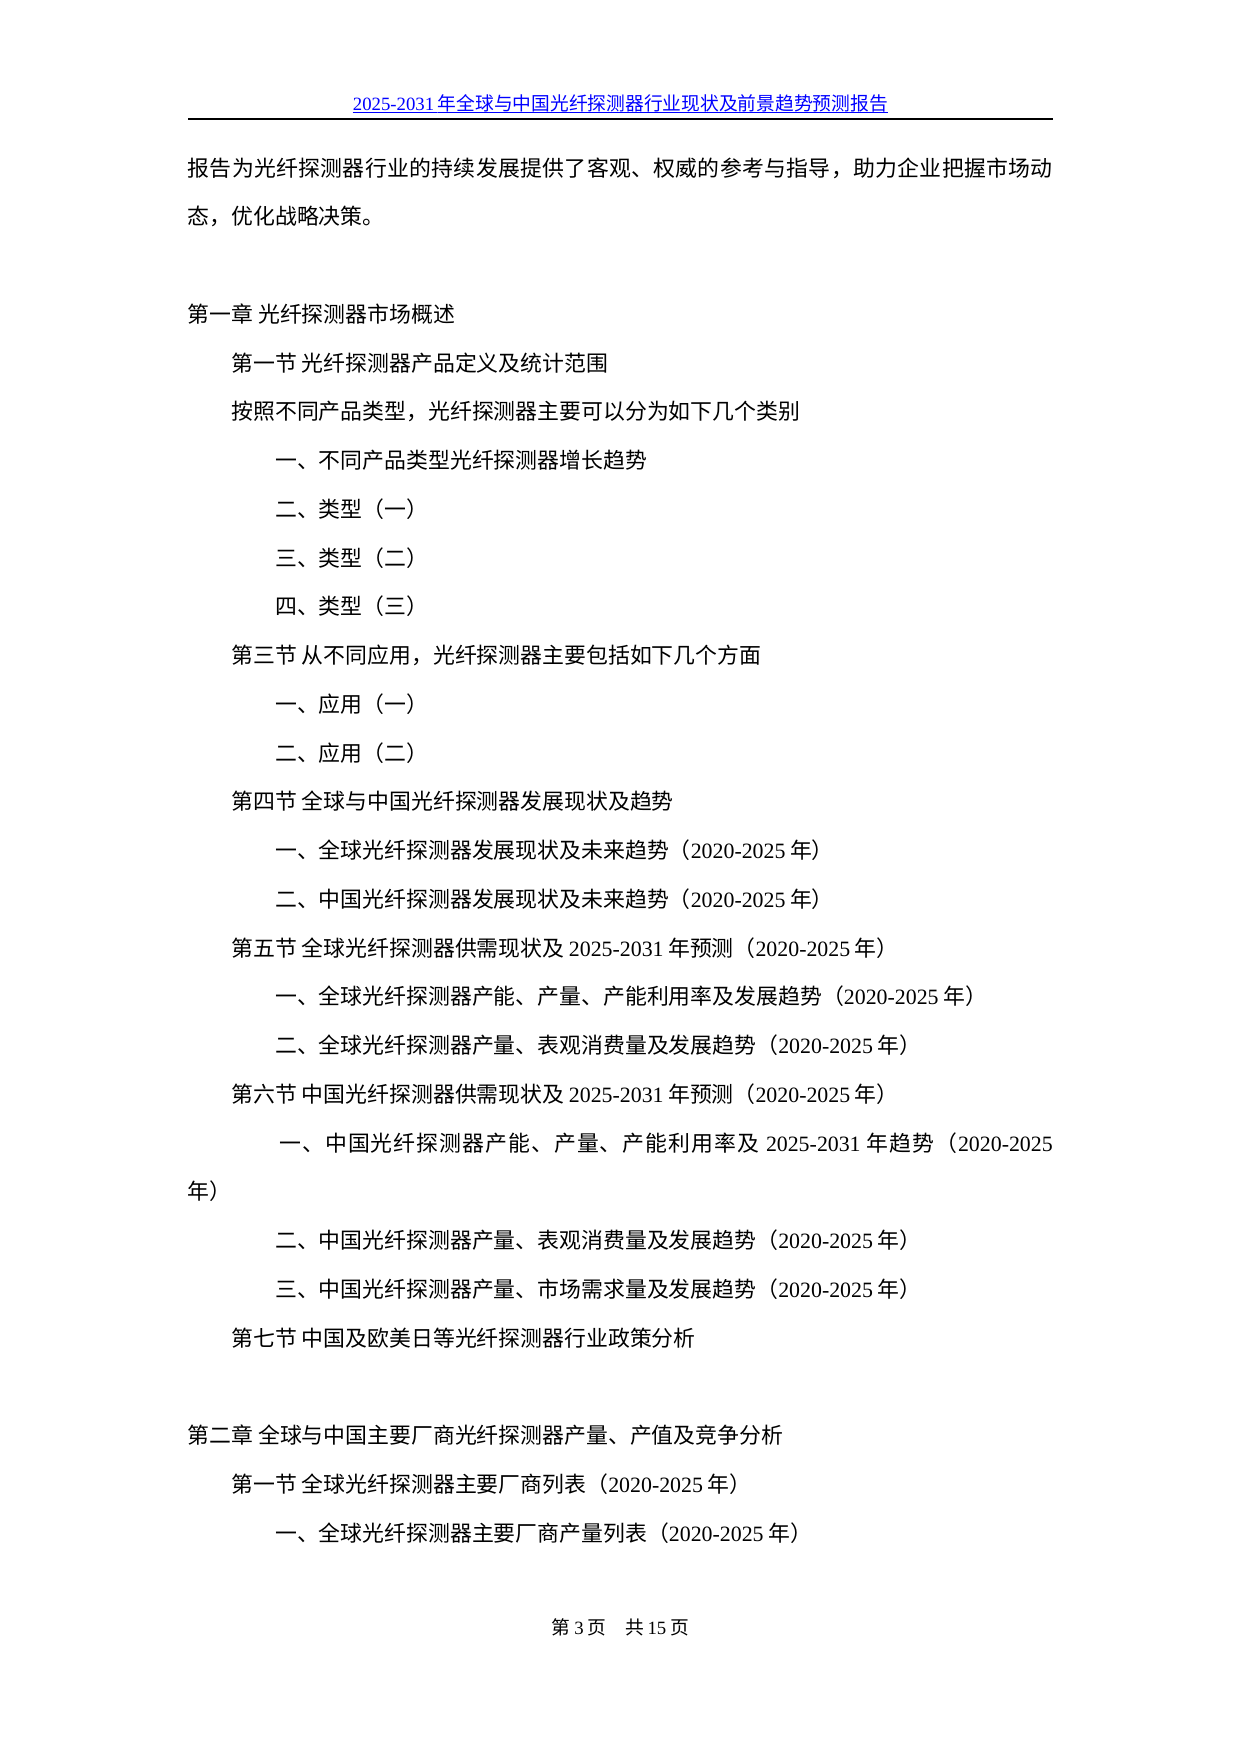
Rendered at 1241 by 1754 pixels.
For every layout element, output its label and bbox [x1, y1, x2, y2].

text [187, 150, 1053, 1548]
